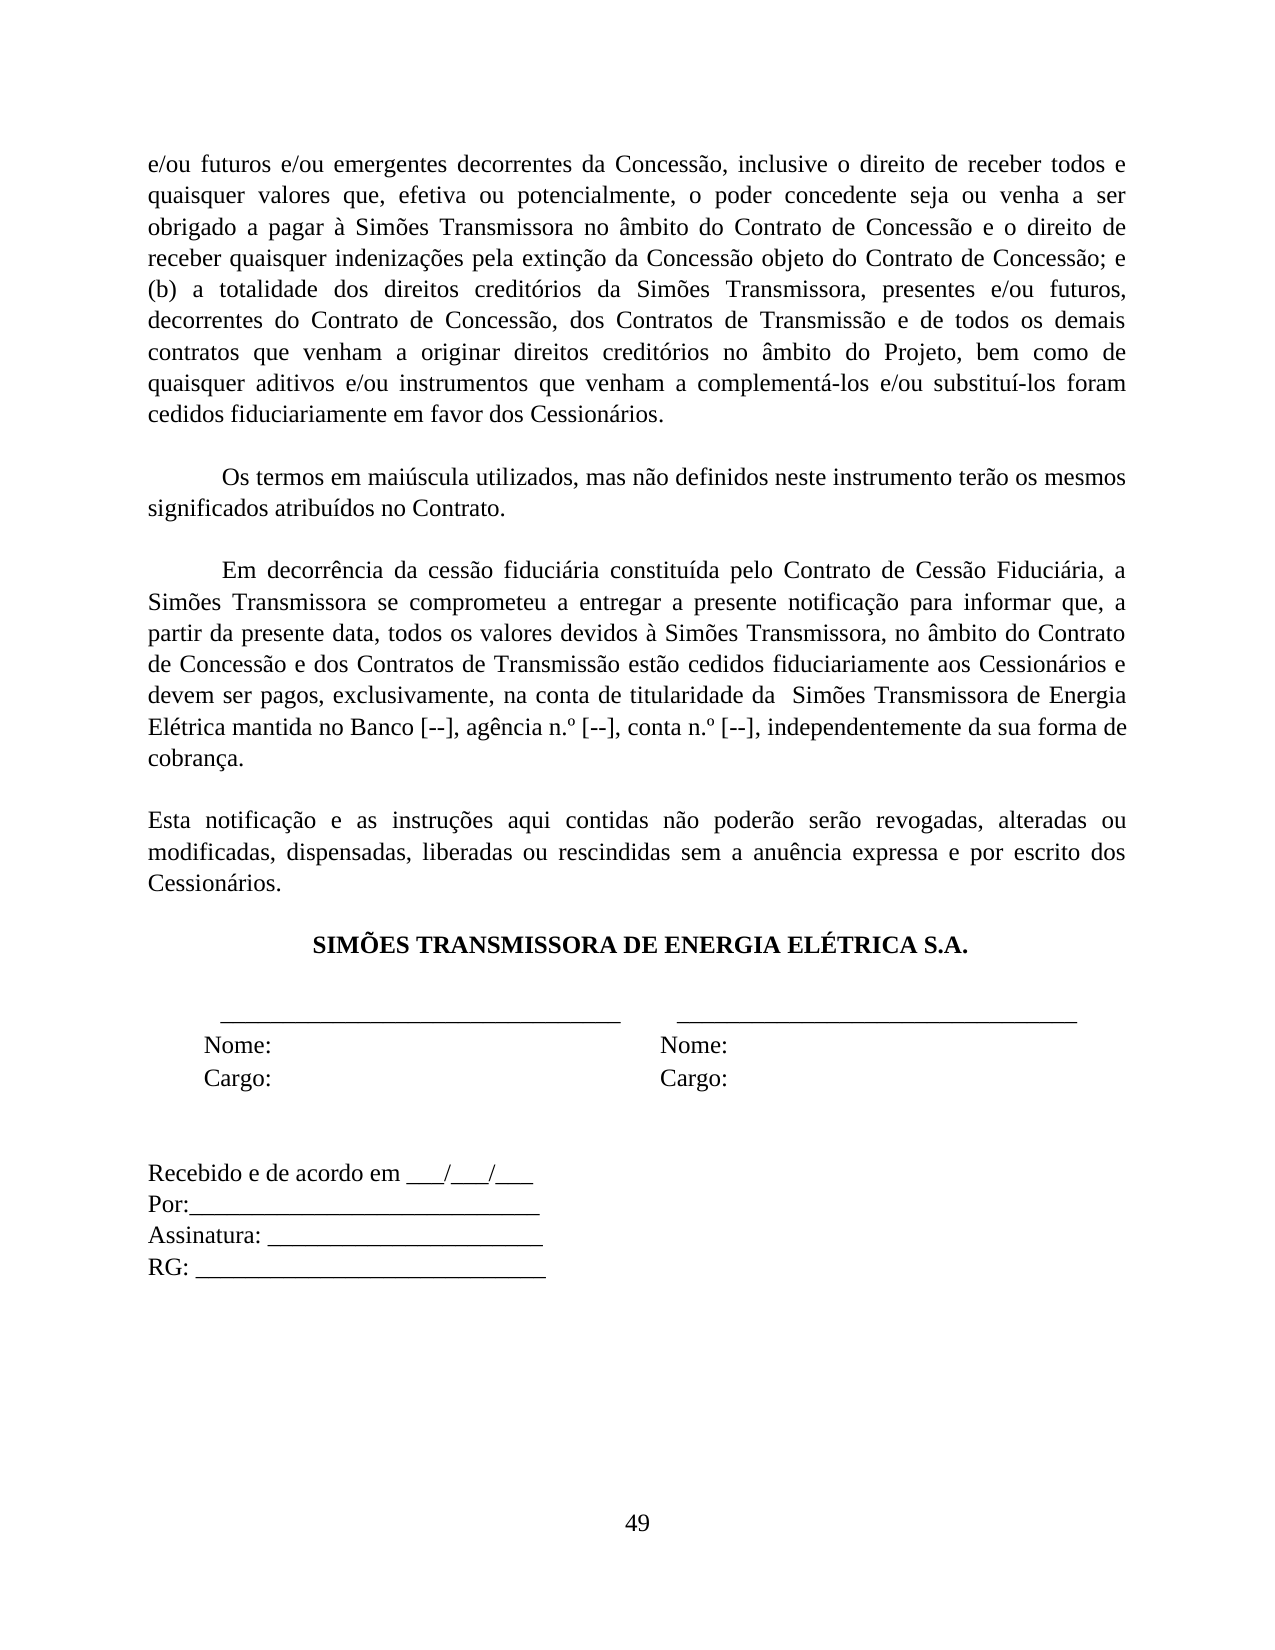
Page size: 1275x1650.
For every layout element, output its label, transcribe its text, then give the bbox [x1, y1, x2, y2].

text Recebido e de acordo em ___/___/___ [148, 1156, 1127, 1187]
table_header SIMÕES TRANSMISSORA DE ENERGIA ELÉTRICA S.A. [181, 929, 1094, 960]
text RG: ____________________________ [148, 1250, 1127, 1281]
text Por:____________________________ [148, 1187, 1127, 1219]
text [148, 148, 1127, 429]
table_cell [181, 960, 637, 1094]
table_cell [638, 960, 1094, 1094]
text Os termos em maiúscula utilizados, mas não definidos neste instrumento terão os mesmos significados atribuídos no Contrato. [148, 460, 1127, 523]
text Em decorrência da cessão fiduciária constituída pelo Contrato de Cessão Fiduciária, a Simões Transmissora se comprometeu a entregar a presente notificação para informar que, a partir da presente data, todos os valores devidos à Simões Transmissora, no âmbito do Contrato de Concessão e dos Contratos de Transmissão estão cedidos fiduciariamente aos Cessionários e devem ser pagos, exclusivamente, na conta de titularidade da Simões Transmissora de Energia Elétrica mantida no Banco [--], agência n.º [--], conta n.º [--], independentemente da sua forma de cobrança. [148, 554, 1127, 773]
text Esta notificação e as instruções aqui contidas não poderão serão revogadas, alteradas ou modificadas, dispensadas, liberadas ou rescindidas sem a anuência expressa e por escrito dos Cessionários. [148, 804, 1127, 898]
text Assinatura: ______________________ [148, 1219, 1127, 1250]
